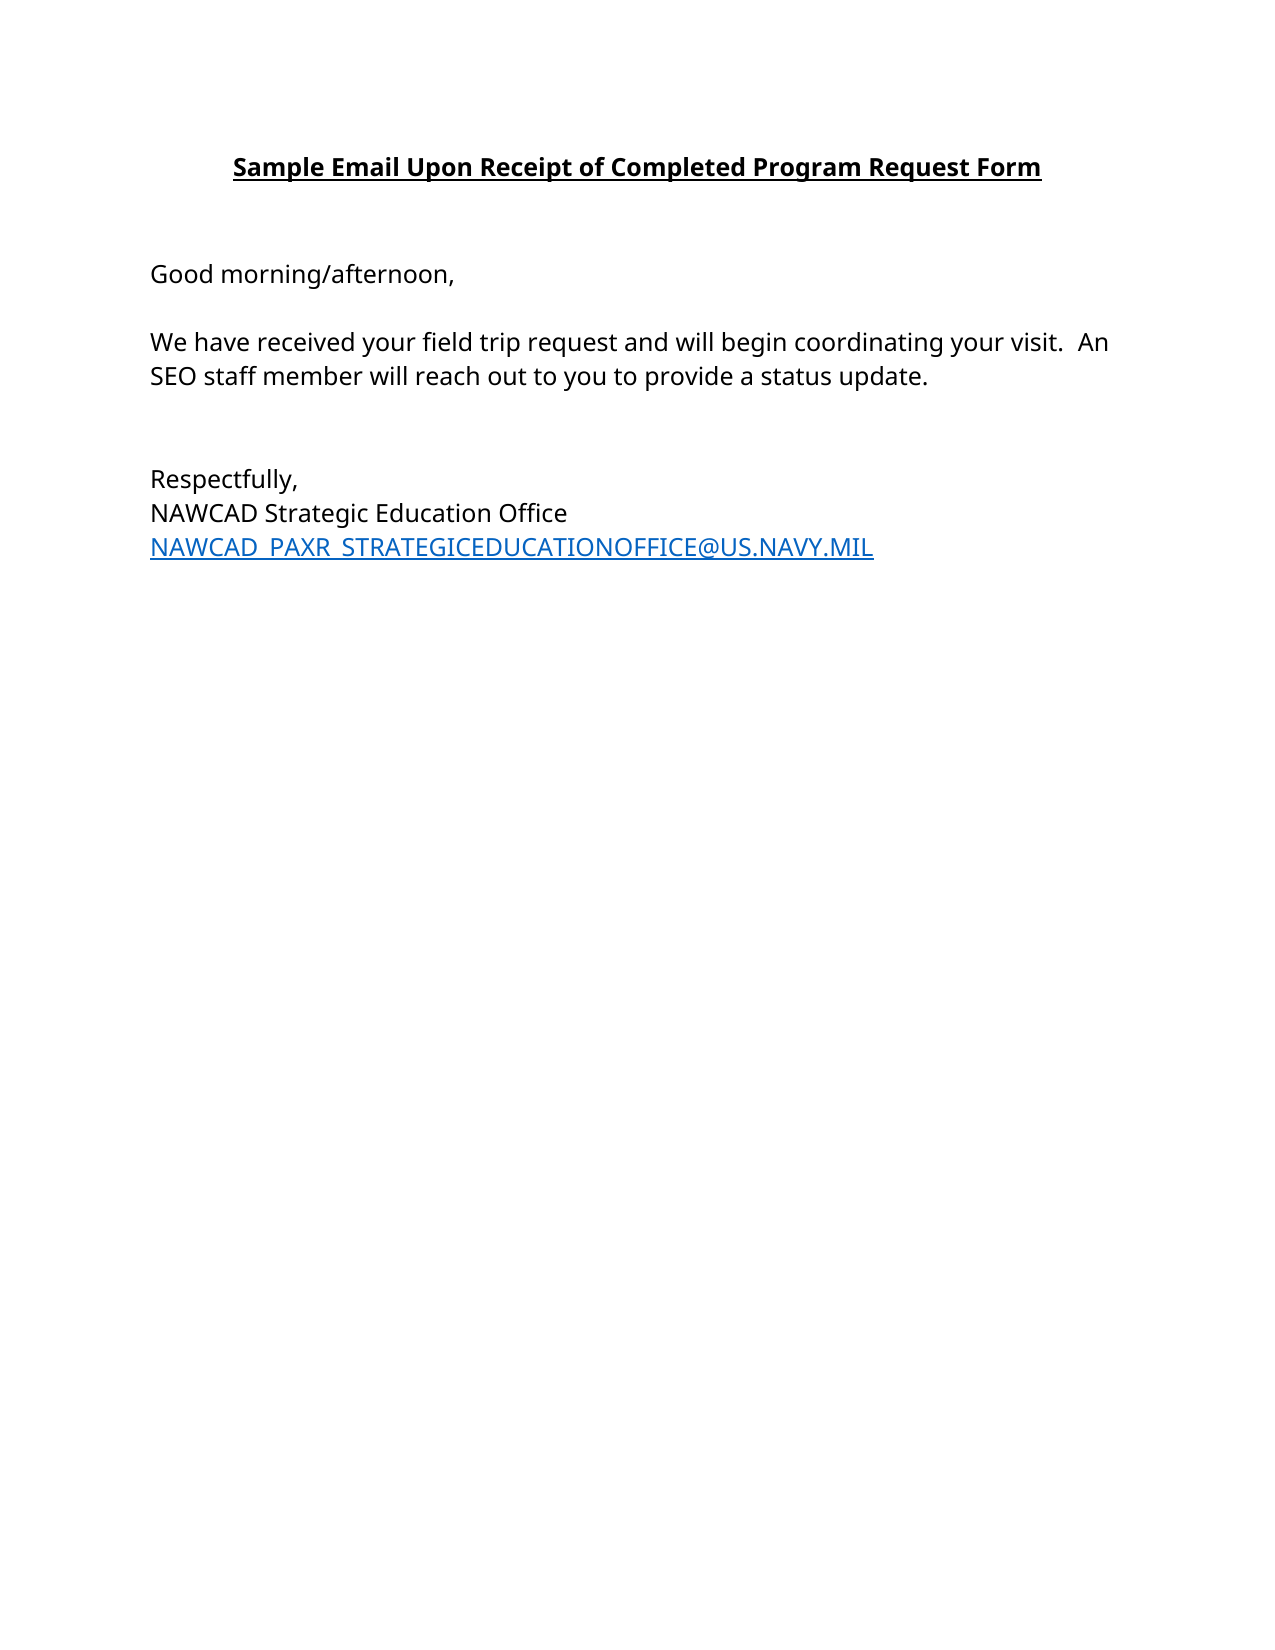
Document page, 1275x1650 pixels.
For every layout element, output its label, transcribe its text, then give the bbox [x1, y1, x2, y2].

text NAWCAD_PAXR_STRATEGICEDUCATIONOFFICE@US.NAVY.MIL [150, 529, 1125, 563]
text Respectfully, [150, 461, 1125, 495]
text NAWCAD Strategic Education Office [150, 495, 1125, 529]
text Good morning/afternoon, [150, 257, 1125, 291]
text We have received your field trip request and will begin coordinating your visit. An SEO staff member will reach out to you to provide a status update. [150, 325, 1125, 393]
text Sample Email Upon Receipt of Completed Program Request Form [150, 150, 1125, 184]
